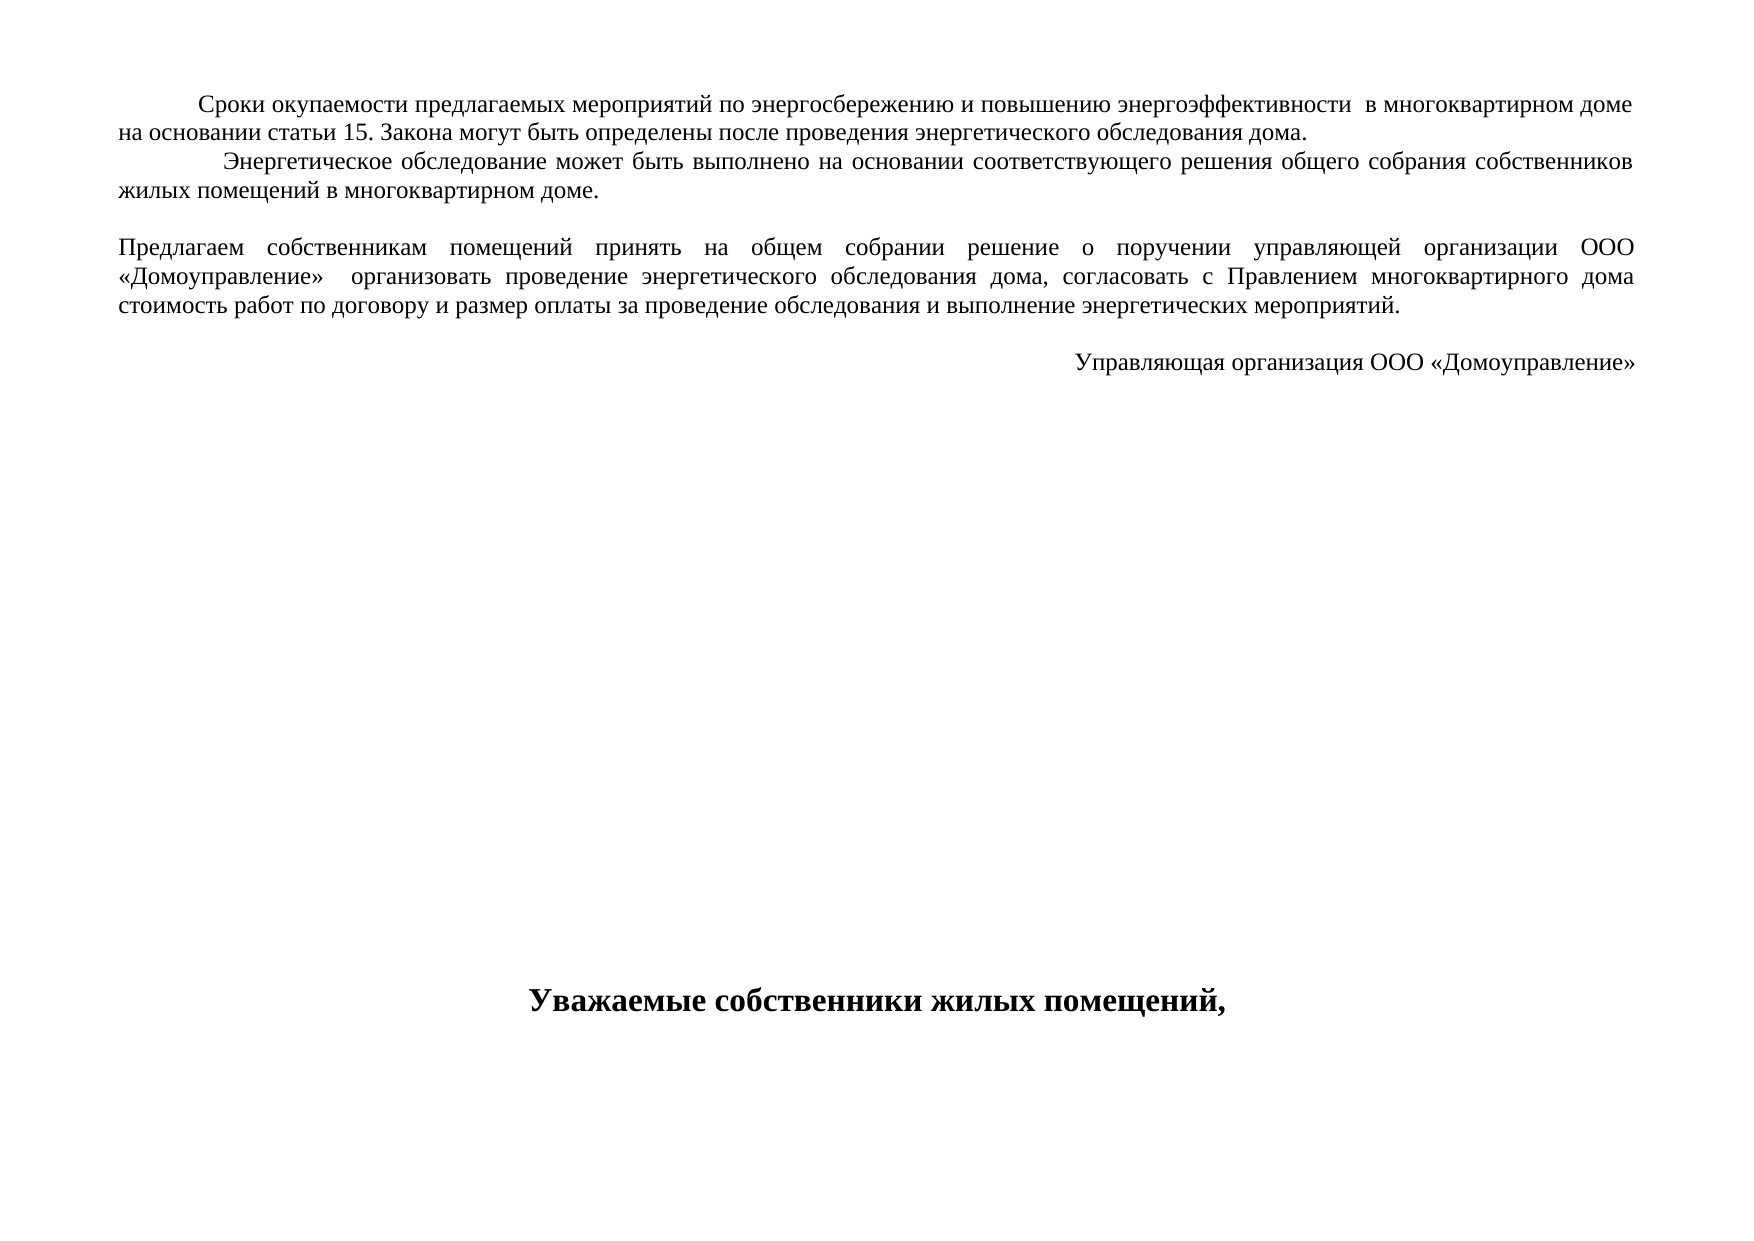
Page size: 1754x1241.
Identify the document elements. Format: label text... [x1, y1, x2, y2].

text Управляющая организация ООО «Домоуправление» [118, 347, 1636, 376]
text Сроки окупаемости предлагаемых мероприятий по энергосбережению и повышению энергоэффективности в многоквартирном доме на основании статьи 15. Закона могут быть определены после проведения энергетического обследования дома. [118, 89, 1636, 146]
text Энергетическое обследование может быть выполнено на основании соответствующего решения общего собрания собственников жилых помещений в многоквартирном доме. [118, 146, 1636, 204]
text Уважаемые собственники жилых помещений, [118, 980, 1636, 1018]
text Предлагаем собственникам помещений принять на общем собрании решение о поручении управляющей организации ООО «Домоуправление» организовать проведение энергетического обследования дома, согласовать с Правлением многоквартирного дома стоимость работ по договору и размер оплаты за проведение обследования и выполнение энергетических мероприятий. [118, 232, 1636, 319]
